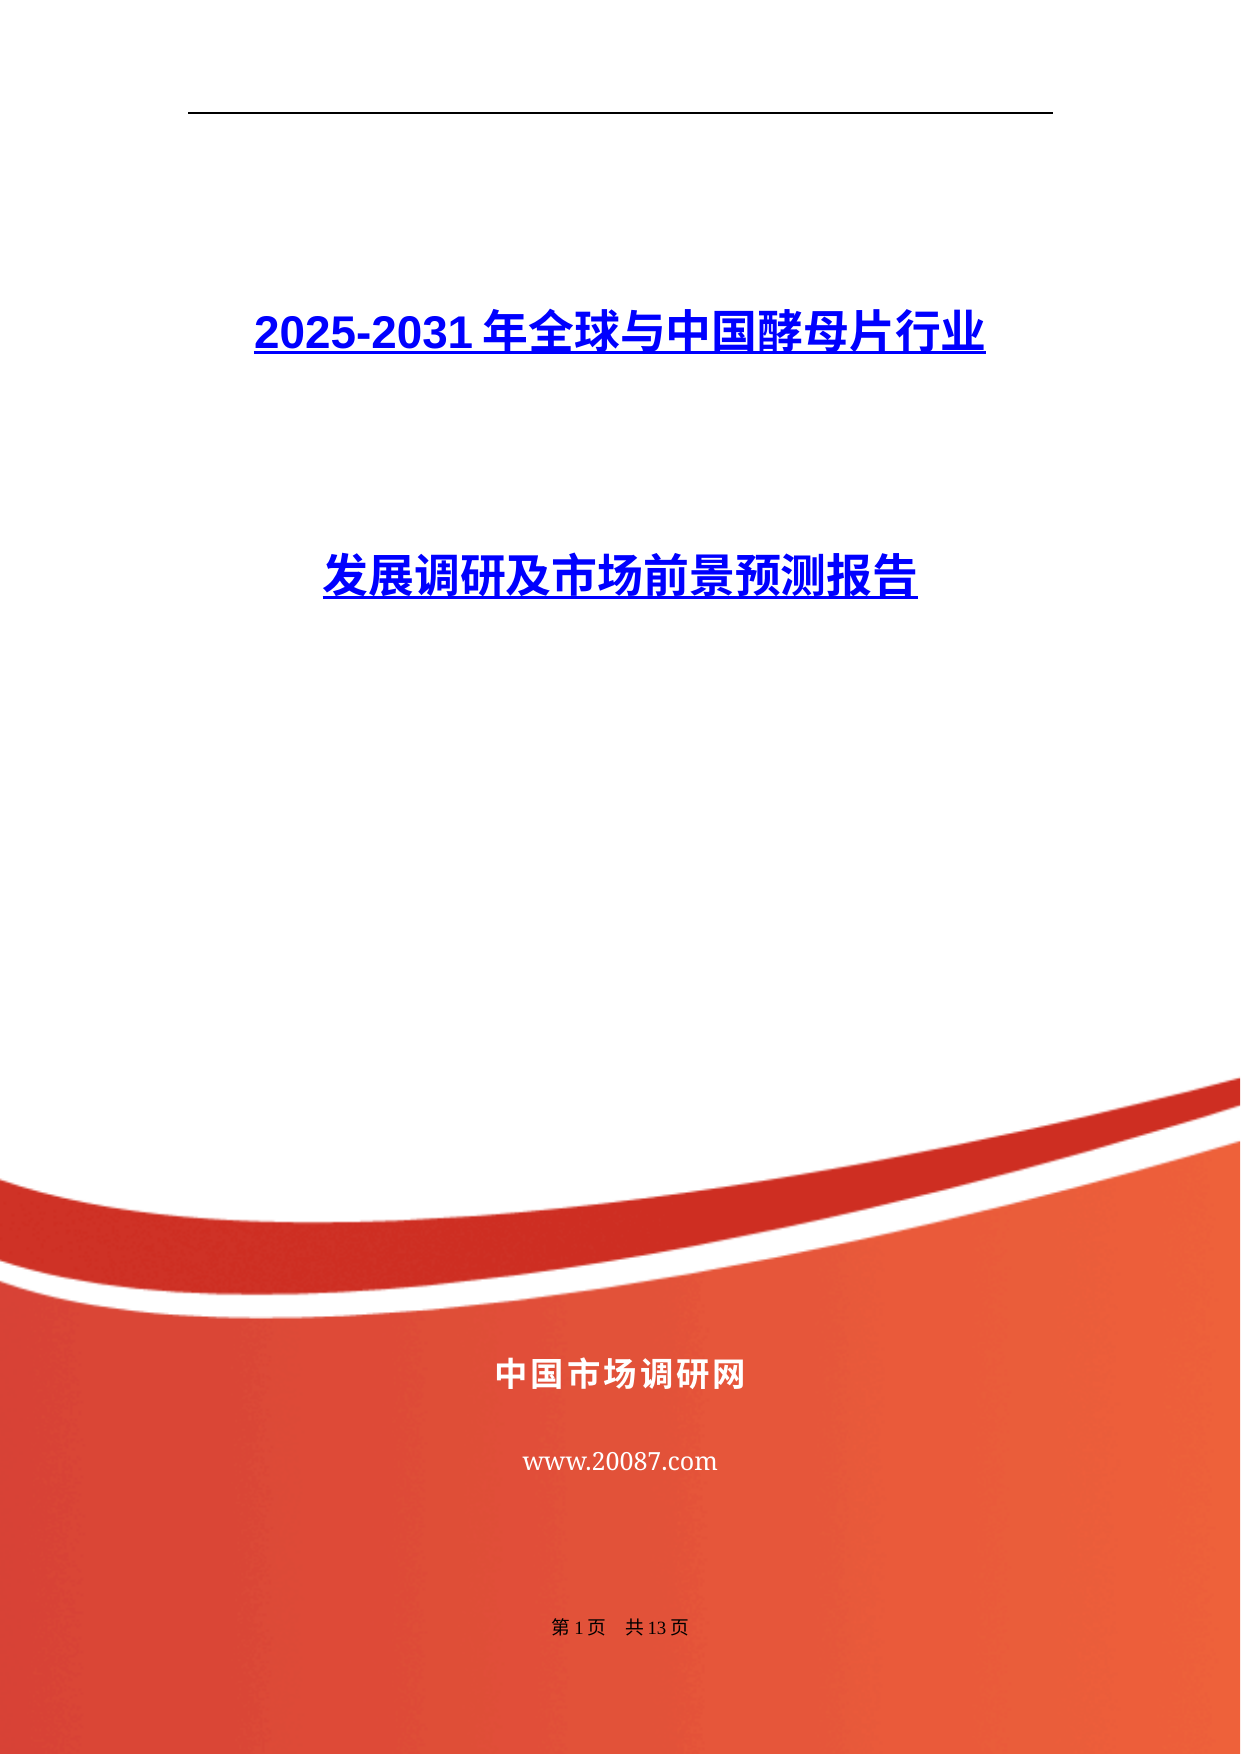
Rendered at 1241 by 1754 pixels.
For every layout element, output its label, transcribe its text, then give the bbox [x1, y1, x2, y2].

subtitle 中国市场调研网 [187, 1339, 1053, 1404]
picture [0, 1006, 1241, 1754]
text www.20087.com [187, 1428, 1053, 1493]
table_header 2025-2031年全球与中国酵母片行业发展调研及市场前景预测报告 [188, 207, 1053, 773]
